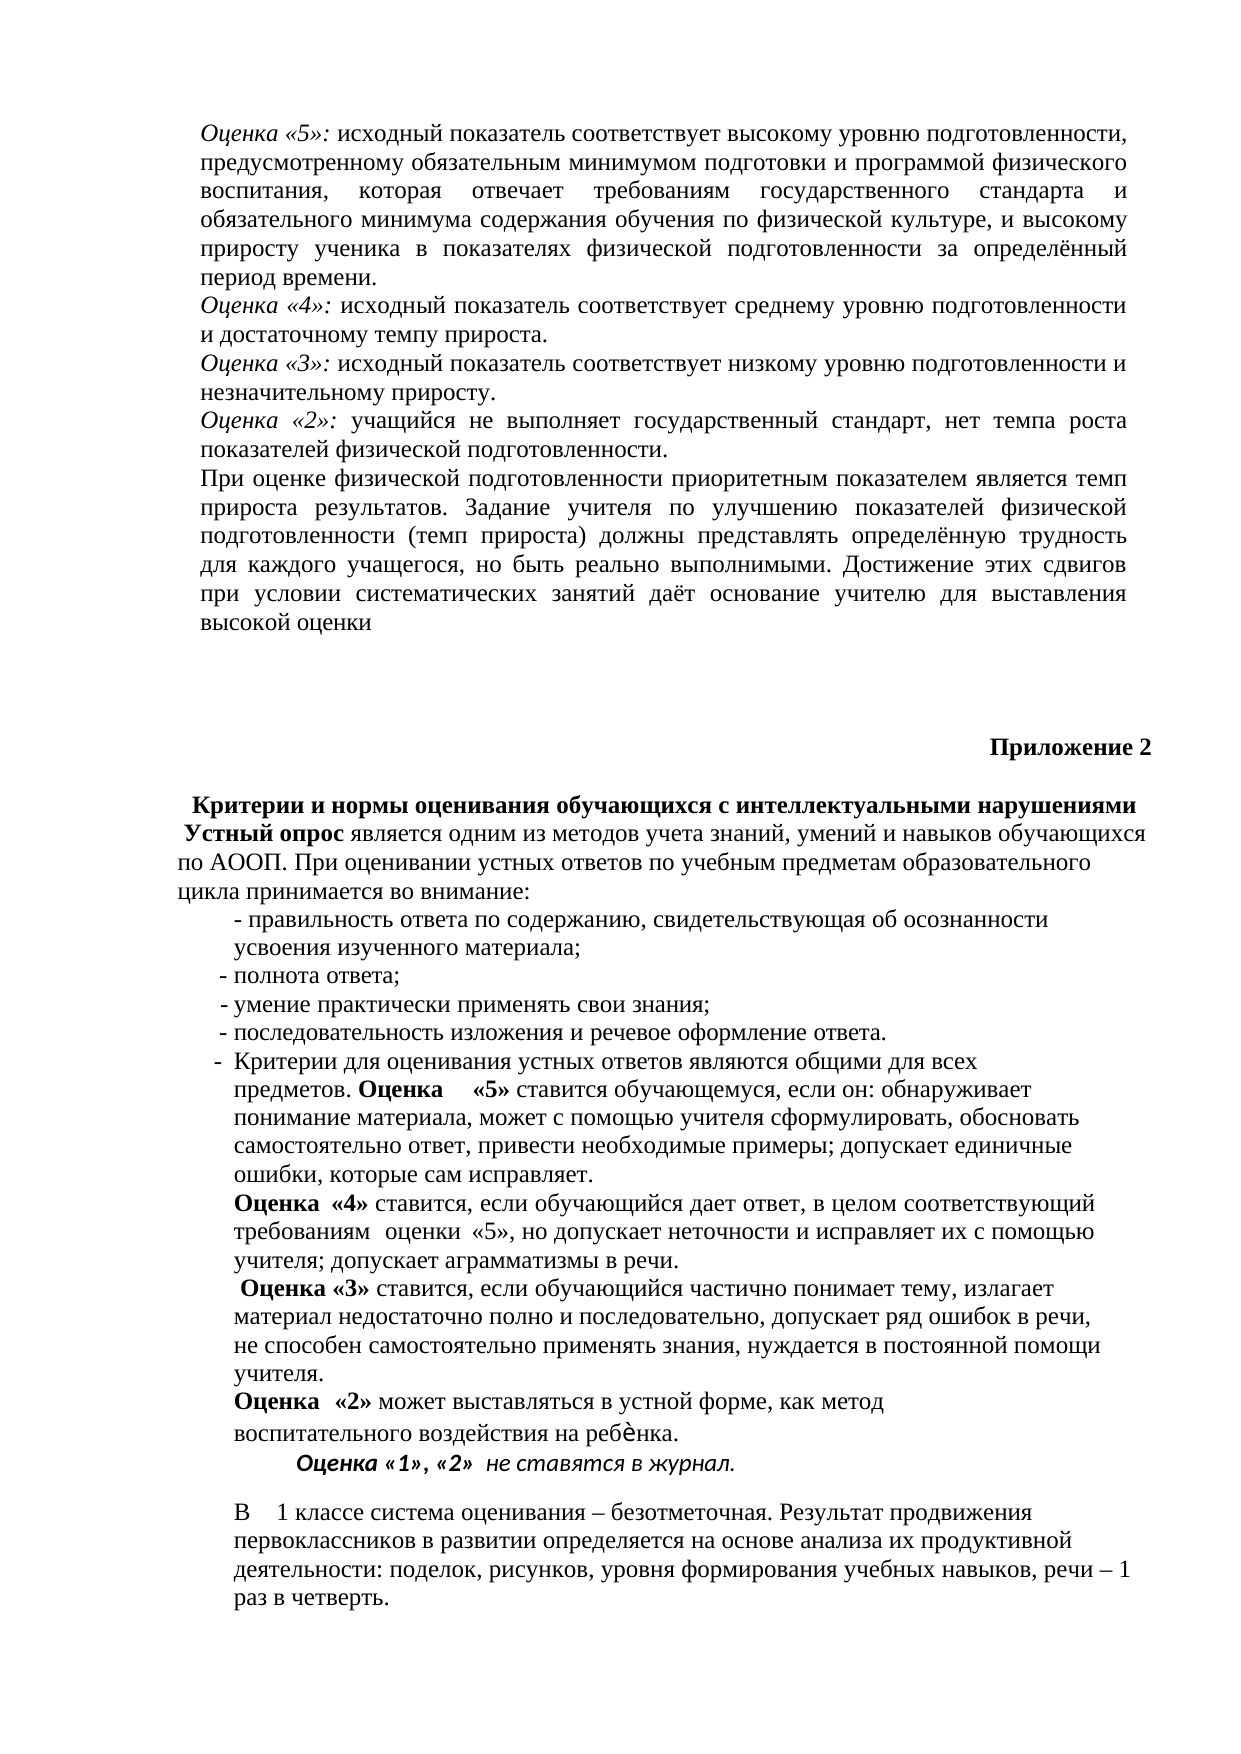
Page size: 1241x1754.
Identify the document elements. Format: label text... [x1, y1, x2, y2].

text Оценка «5»: исходный показатель соответствует высокому уровню подготовленности, предусмотренному обязательным минимумом подготовки и программой физического воспитания, которая отвечает требованиям государственного стандарта и обязательного минимума содержания обучения по физической культуре, и высокому приросту ученика в показателях физической подготовленности за определённый период времени. [200, 118, 1128, 291]
list последовательность изложения и речевое оформление ответа. [219, 1018, 1152, 1047]
text Оценка «1», «2» не ставятся в журнал. [296, 1448, 1152, 1477]
list Критерии для оценивания устных ответов являются общими для всех предметов. Оценка «5» ставится обучающемуся, если он: обнаруживает понимание материала, может с помощью учителя сформулировать, обосновать самостоятельно ответ, привести необходимые примеры; допускает единичные ошибки, которые сам исправляет. [213, 1047, 1095, 1188]
text Оценка «2»: учащийся не выполняет государственный стандарт, нет темпа роста показателей физической подготовленности. [200, 406, 1127, 463]
subtitle Приложение 2 [177, 732, 1152, 761]
list полнота ответа; [219, 961, 1152, 990]
text Оценка «2» может выставляться в устной форме, как метод воспитательного воздействия на ребѐнка. [233, 1387, 1065, 1448]
subtitle Критерии и нормы оценивания обучающихся с интеллектуальными нарушениями [177, 790, 1152, 818]
text При оценке физической подготовленности приоритетным показателем является темп прироста результатов. Задание учителя по улучшению показателей физической подготовленности (темп прироста) должны представлять определённую трудность для каждого учащегося, но быть реально выполнимыми. Достижение этих сдвигов при условии систематических занятий даёт основание учителю для выставления высокой оценки [200, 463, 1128, 636]
text - правильность ответа по содержанию, свидетельствующая об осознанности усвоения изученного материала; [233, 905, 1065, 961]
text Оценка «4»: исходный показатель соответствует среднему уровню подготовленности и достаточному темпу прироста. [200, 291, 1127, 348]
list умение практически применять свои знания; [220, 990, 1152, 1018]
text Устный опрос является одним из методов учета знаний, умений и навыков обучающихся по АООП. При оценивании устных ответов по учебным предметам образовательного цикла принимается во внимание: [177, 818, 1152, 905]
text Оценка «3» ставится, если обучающийся частично понимает тему, излагает материал недостаточно полно и последовательно, допускает ряд ошибок в речи, не способен самостоятельно применять знания, нуждается в постоянной помощи учителя. [233, 1274, 1118, 1387]
text Оценка «4» ставится, если обучающийся дает ответ, в целом соответствующий требованиям оценки «5», но допускает неточности и исправляет их с помощью учителя; допускает аграмматизмы в речи. [233, 1188, 1095, 1274]
text В 1 классе система оценивания – безотметочная. Результат продвижения первоклассников в развитии определяется на основе анализа их продуктивной деятельности: поделок, рисунков, уровня формирования учебных навыков, речи – 1 раз в четверть. [233, 1498, 1152, 1611]
text Оценка «3»: исходный показатель соответствует низкому уровню подготовленности и незначительному приросту. [200, 348, 1127, 406]
